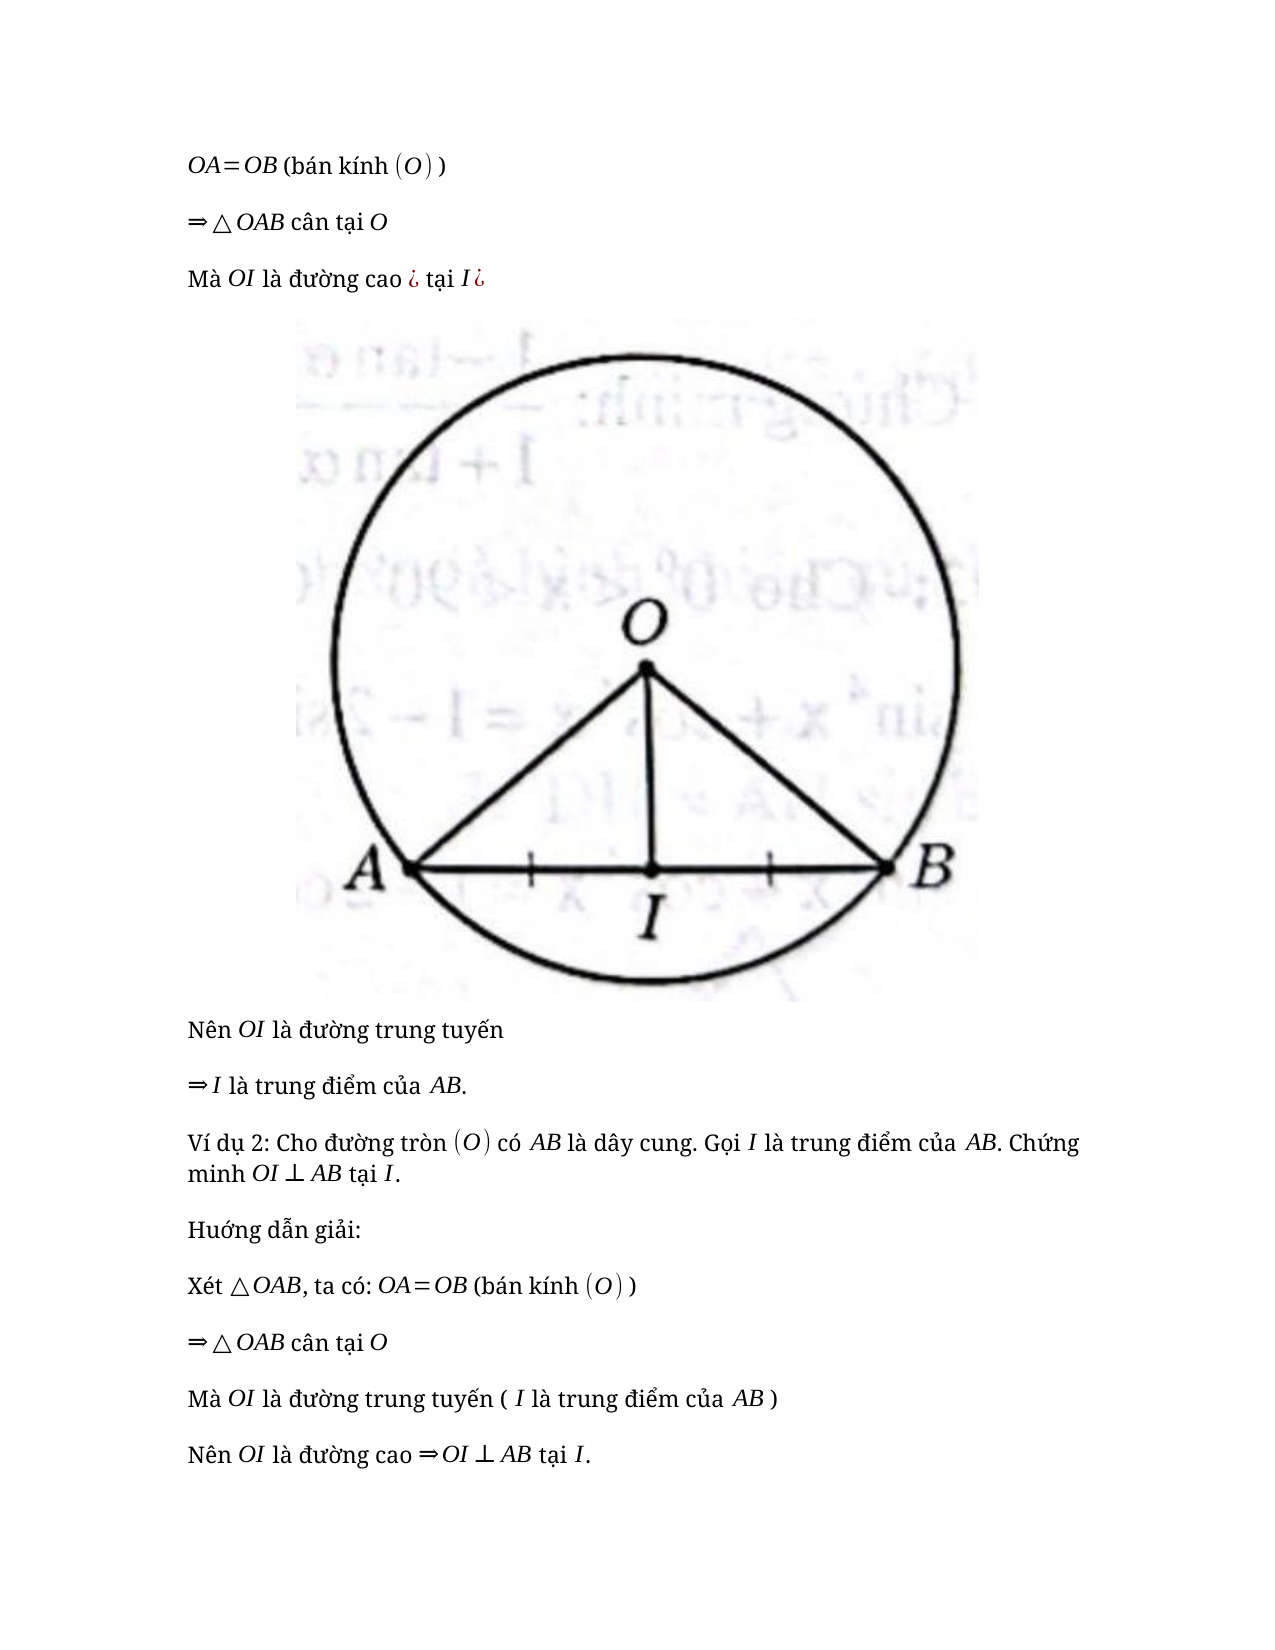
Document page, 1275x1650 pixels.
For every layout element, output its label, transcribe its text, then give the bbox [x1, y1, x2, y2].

text Ví dụ 2: Cho đường tròn có là dây cung. Gọi là trung điểm của . Chứng minh tại . [187, 1127, 1087, 1189]
text Nên là đường trung tuyến [187, 1014, 1087, 1045]
text cân tại [187, 206, 1087, 237]
text (bán kính ) [187, 150, 1087, 181]
text cân tại [187, 1327, 1087, 1358]
text Xét , ta có: (bán kính ) [187, 1270, 1087, 1302]
text Mà là đường trung tuyến ( là trung điểm của ) [187, 1383, 1087, 1414]
text Huớng dẫn giải: [187, 1214, 1087, 1245]
text là trung điểm của . [187, 1070, 1087, 1102]
picture [296, 318, 979, 1002]
text Nên là đường cao tại . [187, 1439, 1087, 1470]
text Mà là đường cao tại [187, 262, 1087, 294]
